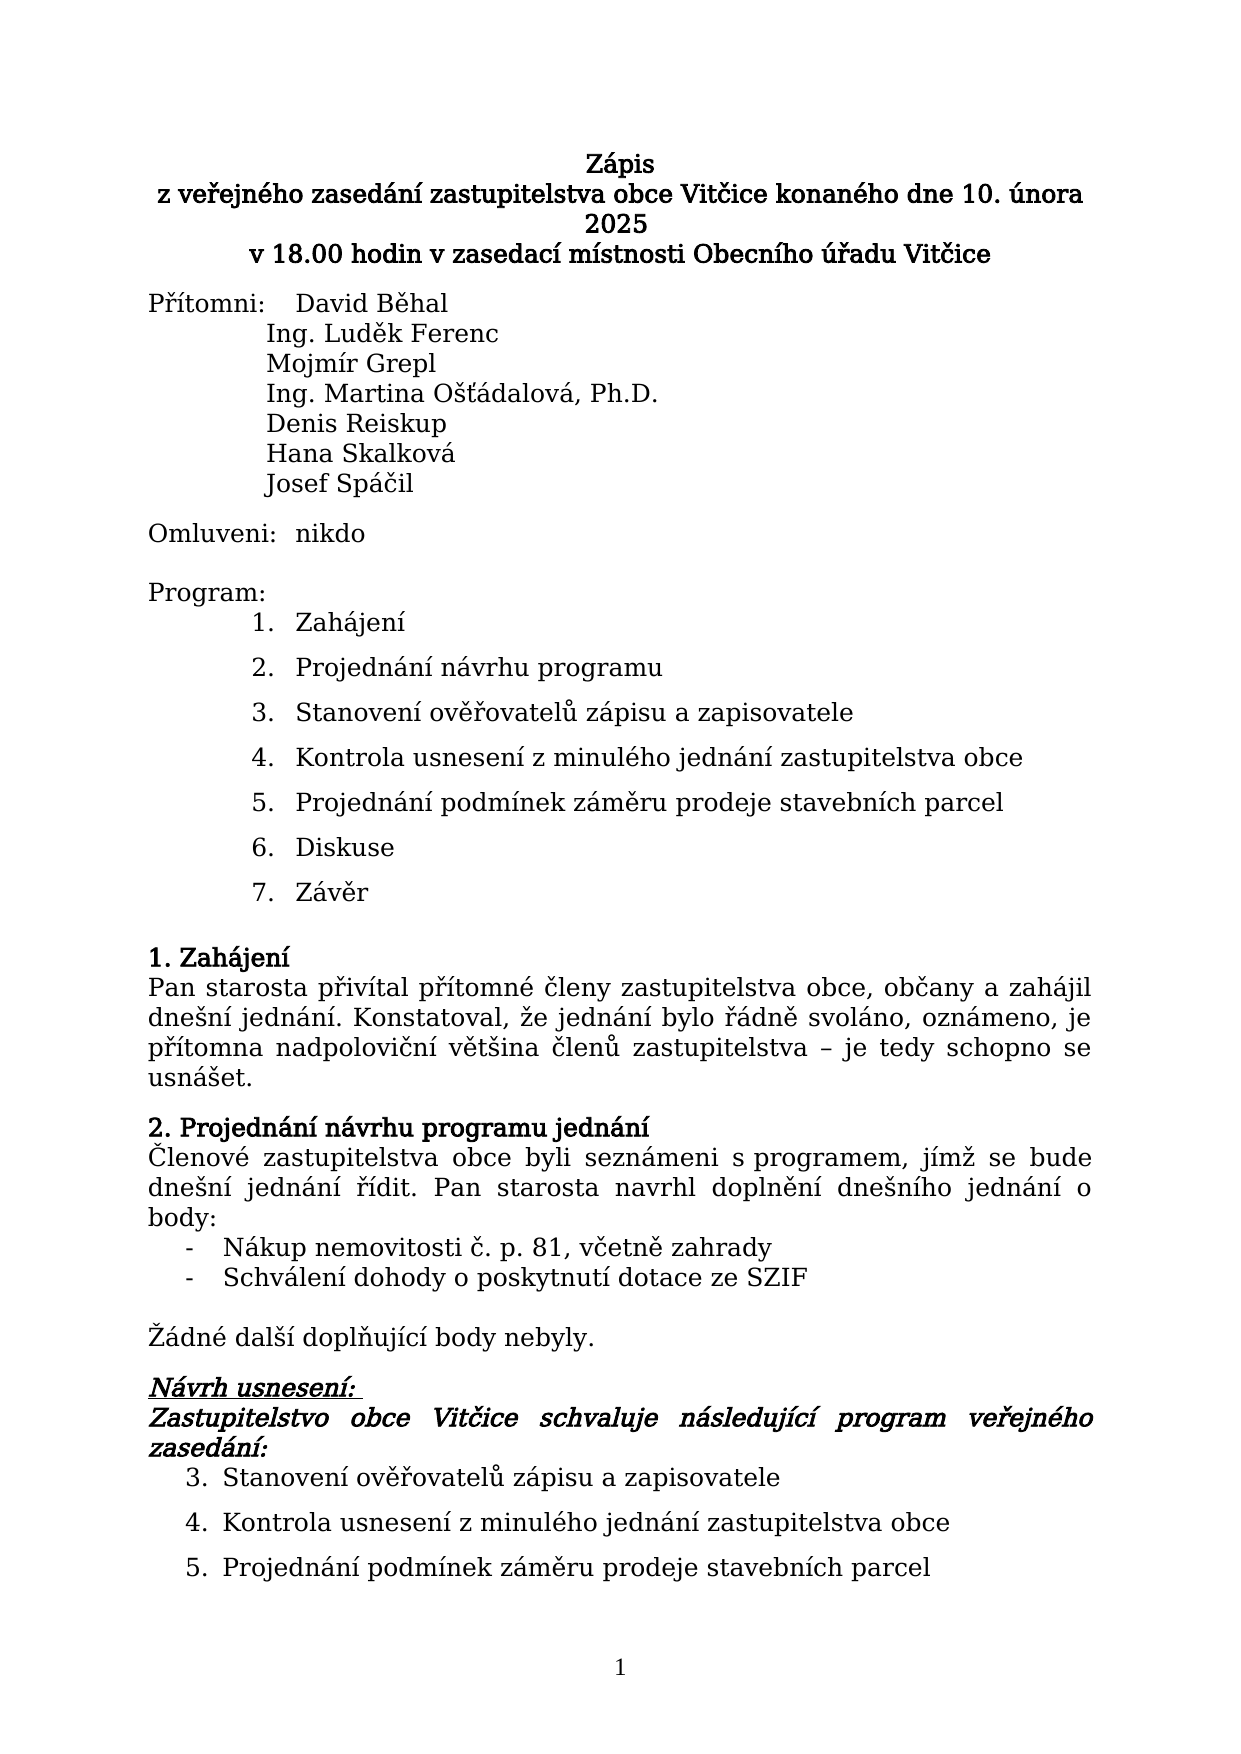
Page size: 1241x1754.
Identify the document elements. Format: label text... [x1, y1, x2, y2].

list Projednání podmínek záměru prodeje stavebních parcel [207, 786, 1093, 816]
list Nákup nemovitosti č. p. 81, včetně zahrady [185, 1231, 1093, 1261]
text Přítomni: David Běhal [148, 288, 1093, 318]
text Ing. Martina Ošťádalová, Ph.D. [148, 378, 1093, 408]
list Projednání návrhu programu [207, 651, 1093, 681]
text z veřejného zasedání zastupitelstva obce Vitčice konaného dne 10. února 2025 v 18.00 hodin v zasedací místnosti Obecního úřadu Vitčice [148, 178, 1093, 268]
text Zastupitelstvo obce Vitčice schvaluje následující program veřejného zasedání: [148, 1401, 1093, 1461]
list Zahájení [207, 606, 1093, 636]
text Návrh usnesení: [148, 1371, 1093, 1401]
text Ing. Luděk Ferenc [148, 318, 1093, 348]
text Josef Spáčil [148, 468, 1093, 498]
text Hana Skalková [148, 438, 1093, 468]
list Kontrola usnesení z minulého jednání zastupitelstva obce [185, 1506, 1093, 1536]
text Členové zastupitelstva obce byli seznámeni s programem, jímž se bude dnešní jednání řídit. Pan starosta navrhl doplnění dnešního jednání o body: [148, 1141, 1093, 1231]
text Omluveni: nikdo [148, 518, 1093, 548]
list Stanovení ověřovatelů zápisu a zapisovatele [185, 1461, 1093, 1491]
list Diskuse [207, 831, 1093, 861]
text Pan starosta přivítal přítomné členy zastupitelstva obce, občany a zahájil dnešní jednání. Konstatoval, že jednání bylo řádně svoláno, oznámeno, je přítomna nadpoloviční většina členů zastupitelstva – je tedy schopno se usnášet. [148, 971, 1093, 1091]
list Schválení dohody o poskytnutí dotace ze SZIF [185, 1261, 1093, 1291]
text 1. Zahájení [148, 941, 1093, 971]
text 2. Projednání návrhu programu jednání [148, 1111, 1093, 1141]
text Žádné další doplňující body nebyly. [148, 1321, 1093, 1351]
text Mojmír Grepl [148, 348, 1093, 378]
text Zápis [148, 148, 1093, 178]
text Denis Reiskup [148, 408, 1093, 438]
list Závěr [207, 876, 1093, 906]
list Stanovení ověřovatelů zápisu a zapisovatele [207, 696, 1093, 726]
list Kontrola usnesení z minulého jednání zastupitelstva obce [207, 741, 1093, 771]
list Projednání podmínek záměru prodeje stavebních parcel [185, 1551, 1093, 1581]
text Program: [148, 576, 1093, 606]
